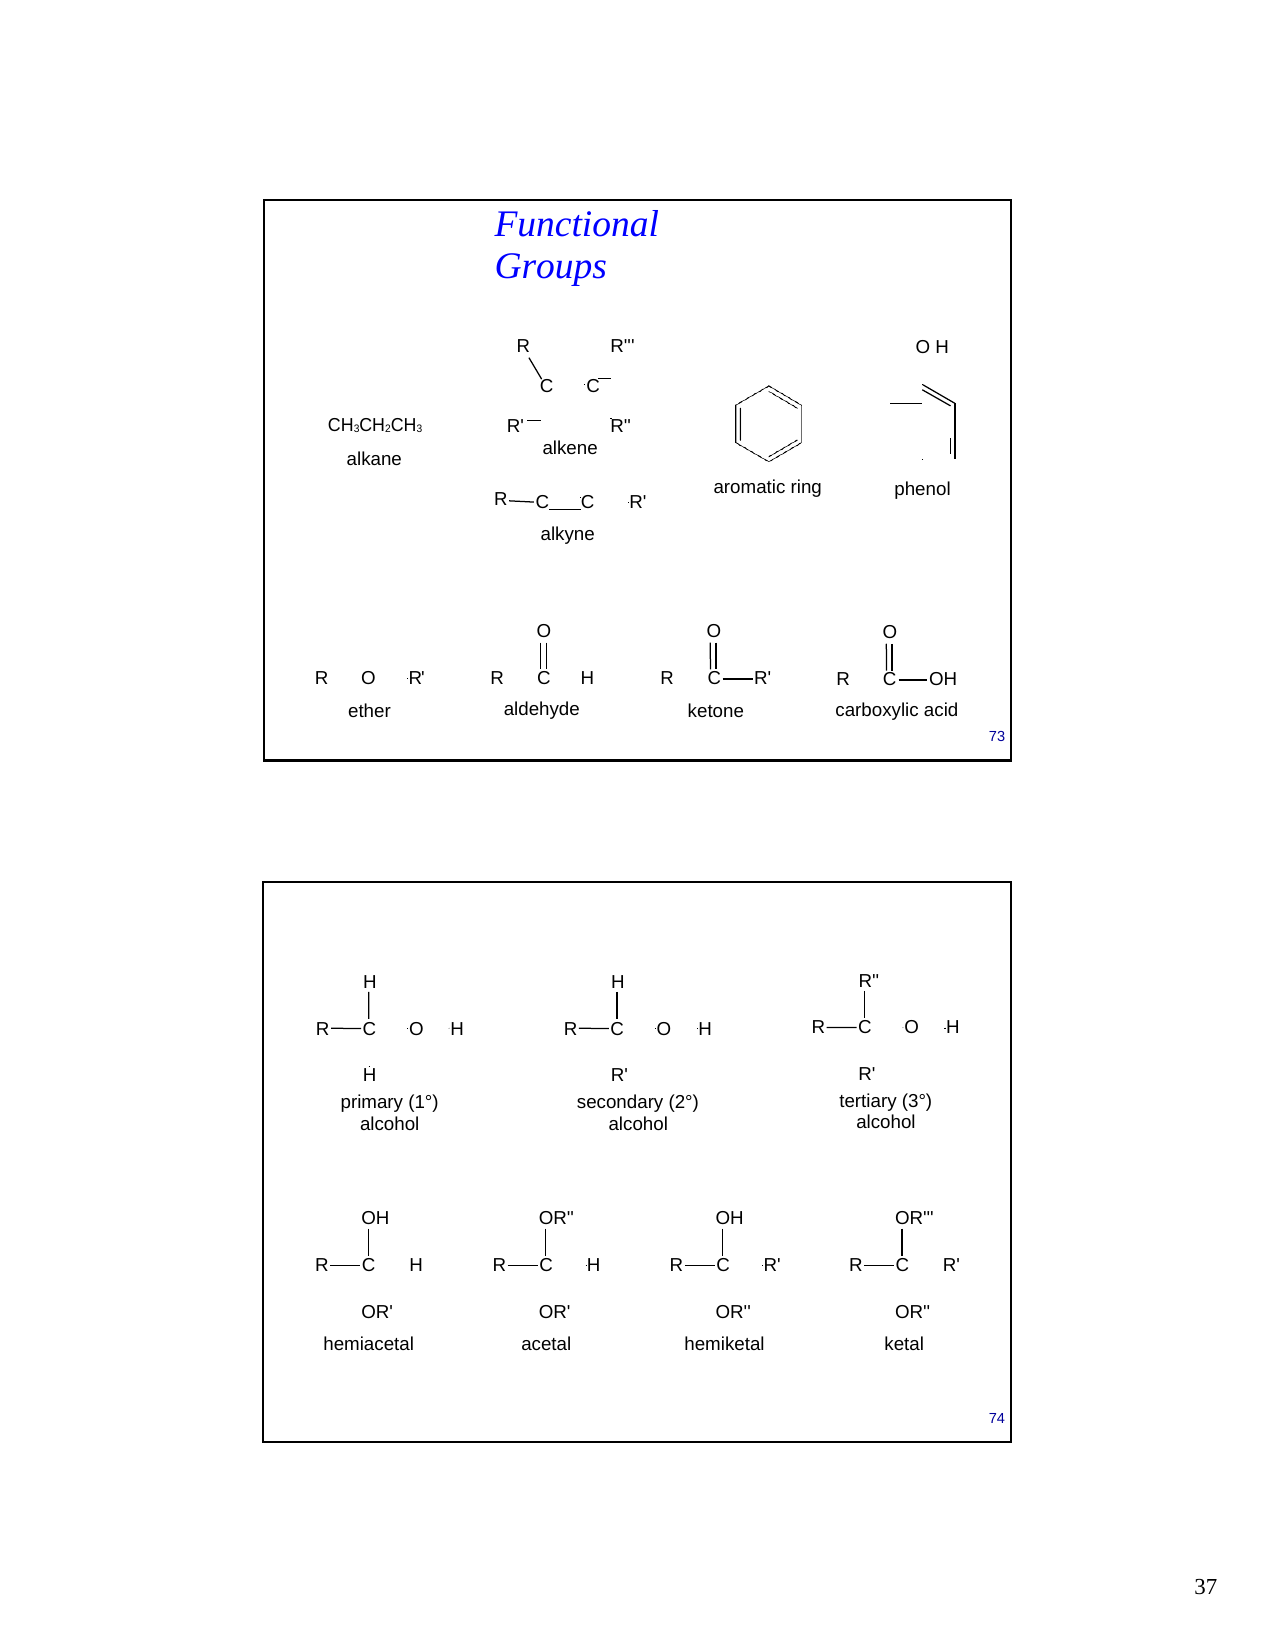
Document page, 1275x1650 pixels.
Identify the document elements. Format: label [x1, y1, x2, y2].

picture [735, 385, 802, 462]
